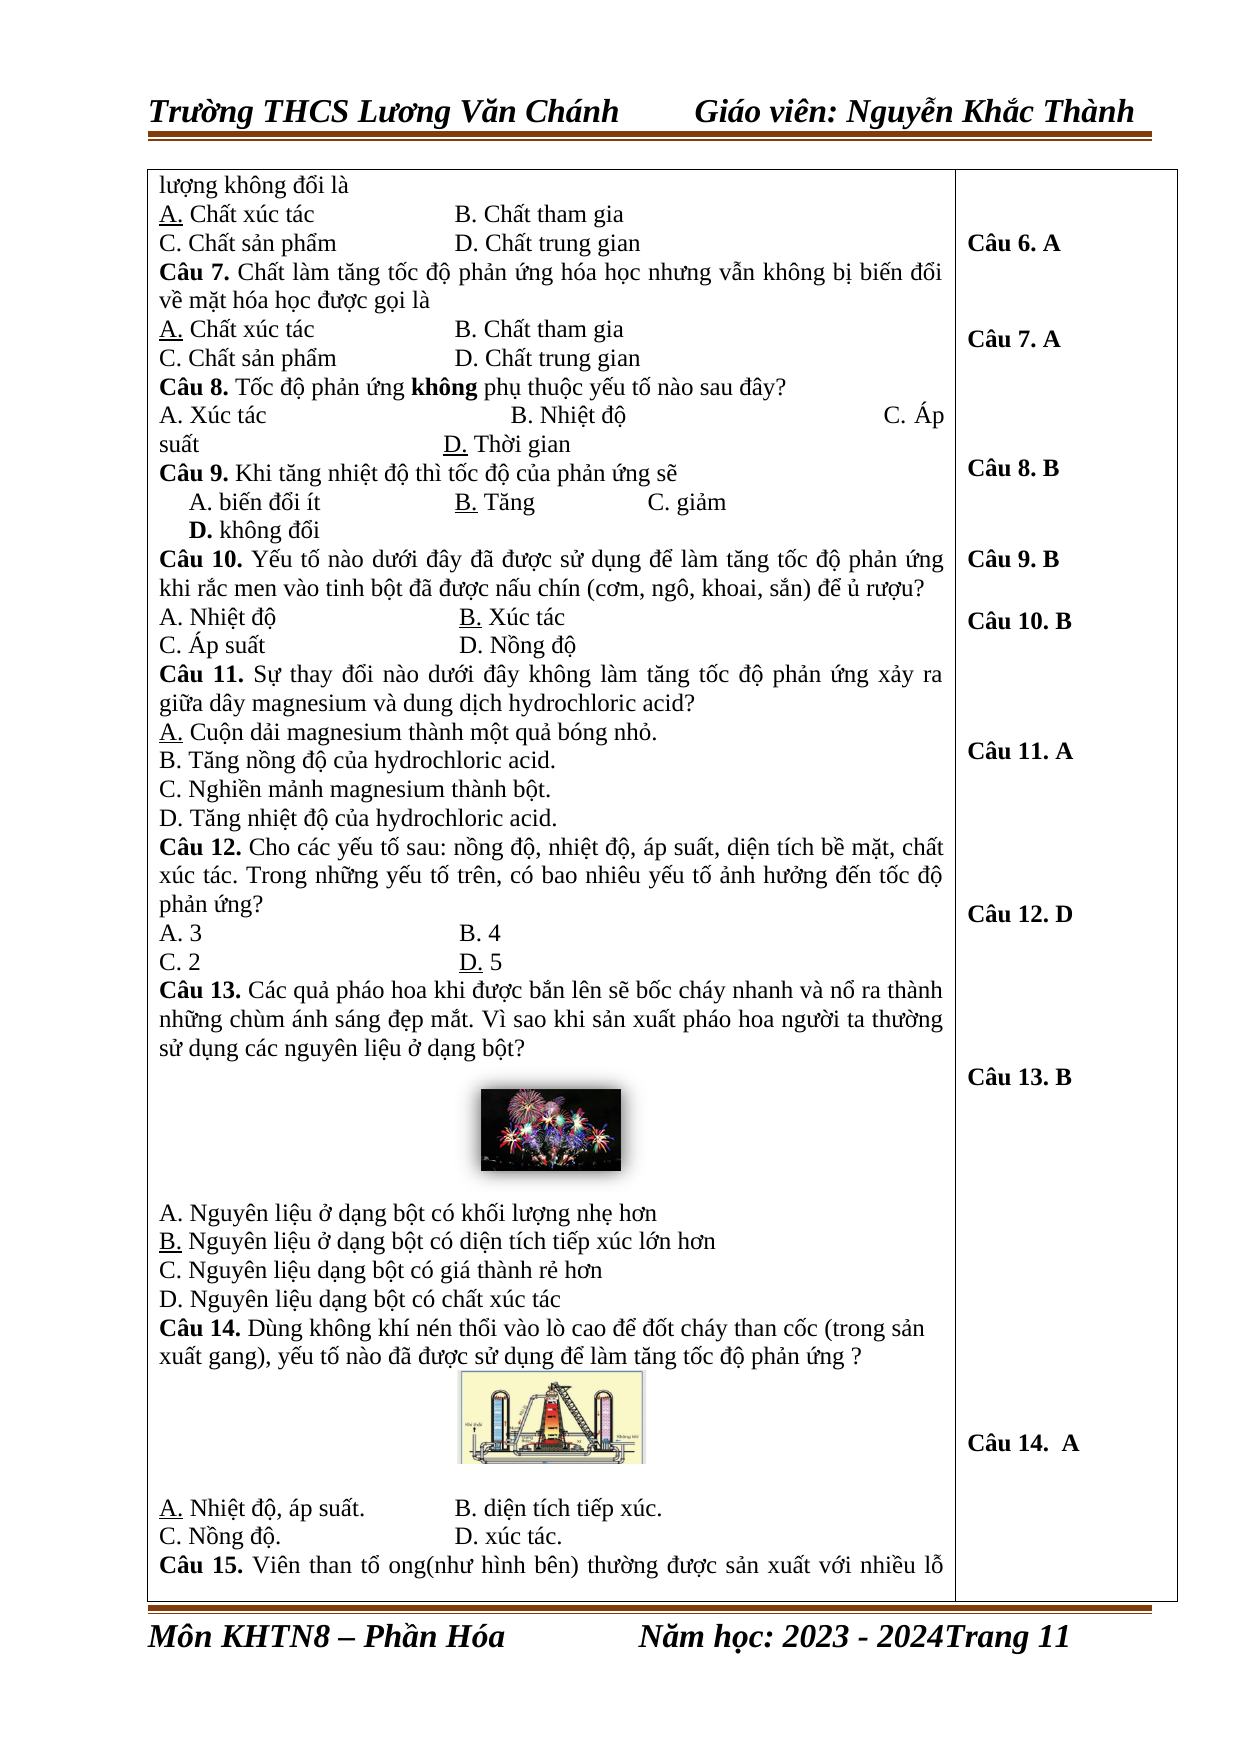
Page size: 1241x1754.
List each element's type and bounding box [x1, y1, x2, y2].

table_cell [956, 170, 1177, 1601]
picture [449, 1061, 654, 1198]
picture [457, 1370, 647, 1464]
table_cell [148, 170, 955, 1601]
